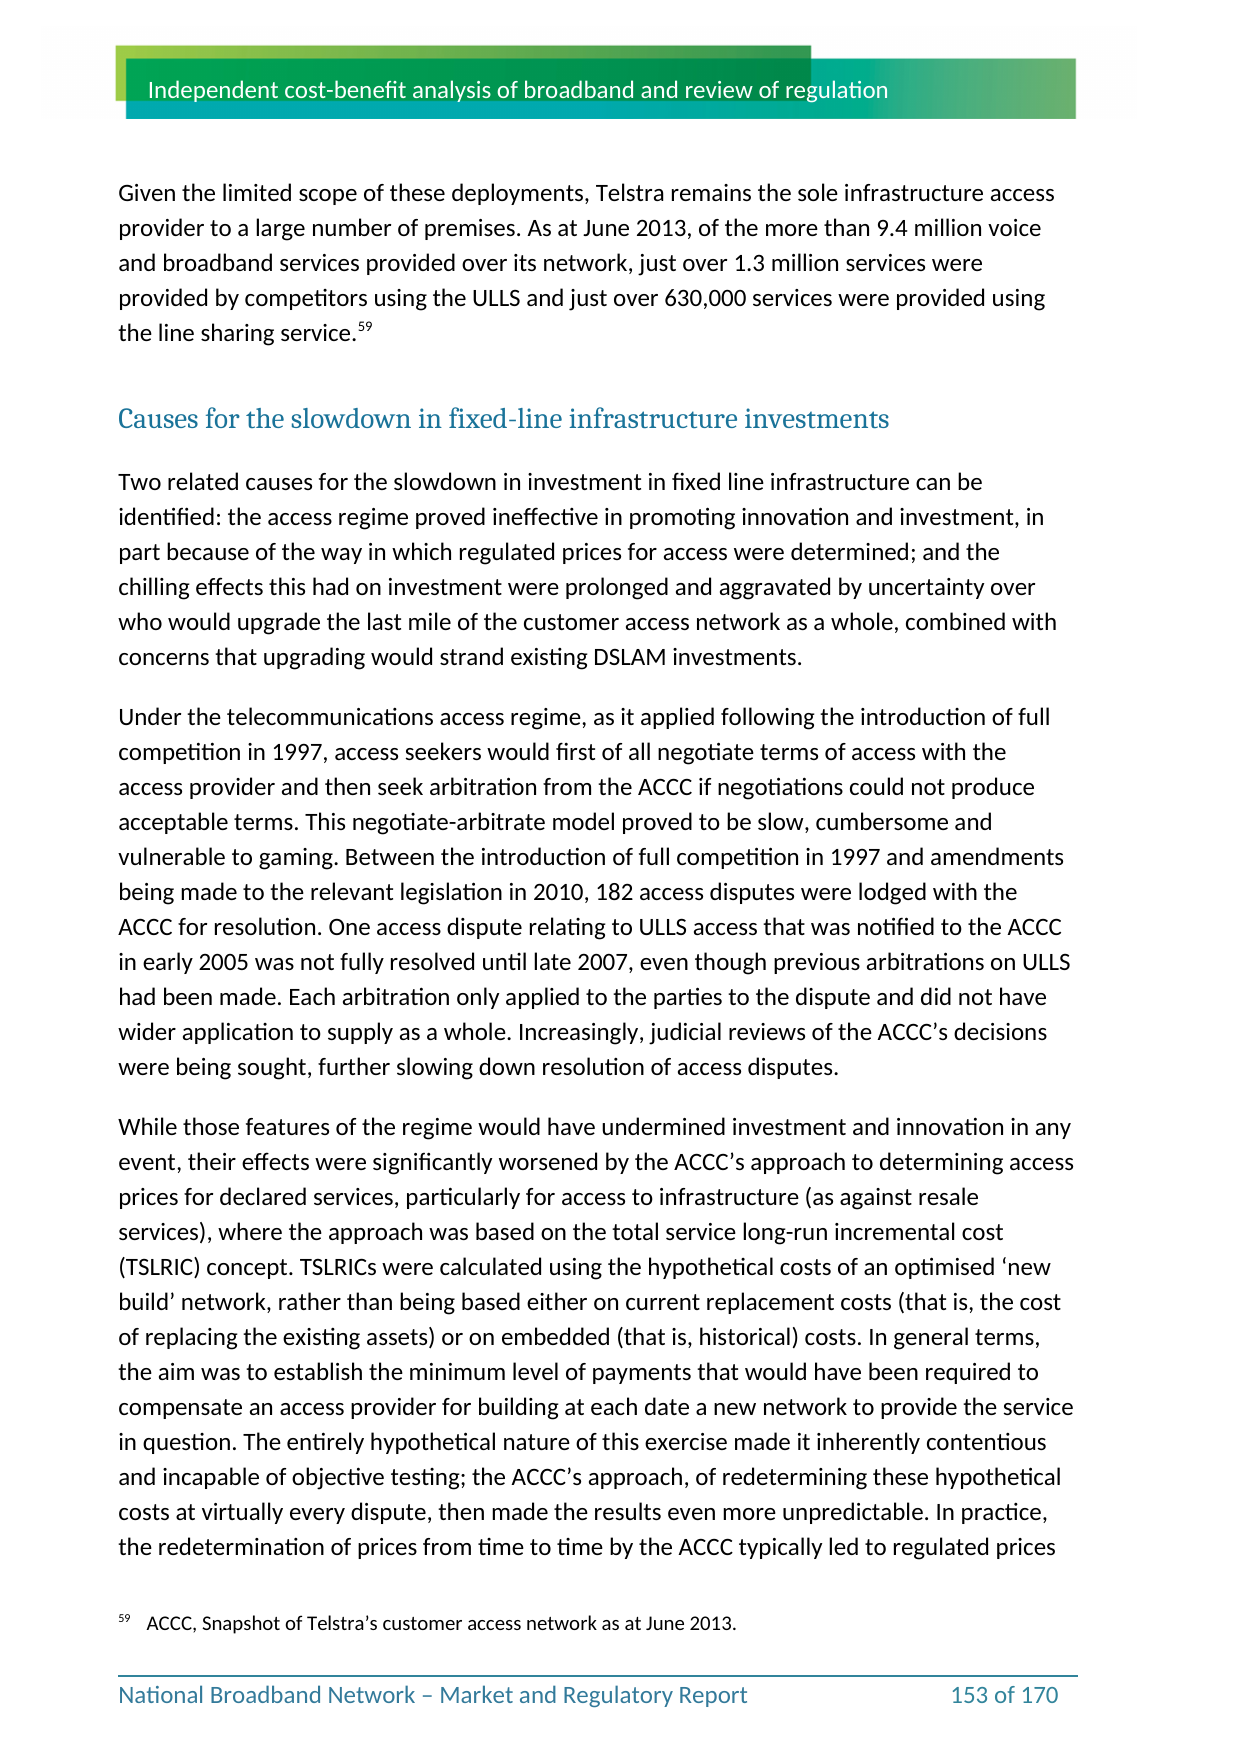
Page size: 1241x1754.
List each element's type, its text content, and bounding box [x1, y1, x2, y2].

text Given the limited scope of these deployments, Telstra remains the sole infrastructure access provider to a large number of premises. As at June 2013, of the more than 9.4 million voice and broadband services provided over its network, just over 1.3 million services were provided by competitors using the ULLS and just over 630,000 services were provided using the line sharing service. [118, 177, 1078, 348]
text Causes for the slowdown in fixed-line infrastructure investments [118, 402, 1078, 436]
picture [40, 26, 1138, 119]
text Under the telecommunications access regime, as it applied following the introduction of full competition in 1997, access seekers would first of all negotiate terms of access with the access provider and then seek arbitration from the ACCC if negotiations could not produce acceptable terms. This negotiate-arbitrate model proved to be slow, cumbersome and vulnerable to gaming. Between the introduction of full competition in 1997 and amendments being made to the relevant legislation in 2010, 182 access disputes were lodged with the ACCC for resolution. One access dispute relating to ULLS access that was notified to the ACCC in early 2005 was not fully resolved until late 2007, even though previous arbitrations on ULLS had been made. Each arbitration only applied to the parties to the dispute and did not have wider application to supply as a whole. Increasingly, judicial reviews of the ACCC’s decisions were being sought, further slowing down resolution of access disputes. [118, 701, 1078, 1081]
text Two related causes for the slowdown in investment in fixed line infrastructure can be identified: the access regime proved ineffective in promoting innovation and investment, in part because of the way in which regulated prices for access were determined; and the chilling effects this had on investment were prolonged and aggravated by uncertainty over who would upgrade the last mile of the customer access network as a whole, combined with concerns that upgrading would strand existing DSLAM investments. [118, 466, 1078, 671]
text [118, 1111, 1078, 1561]
